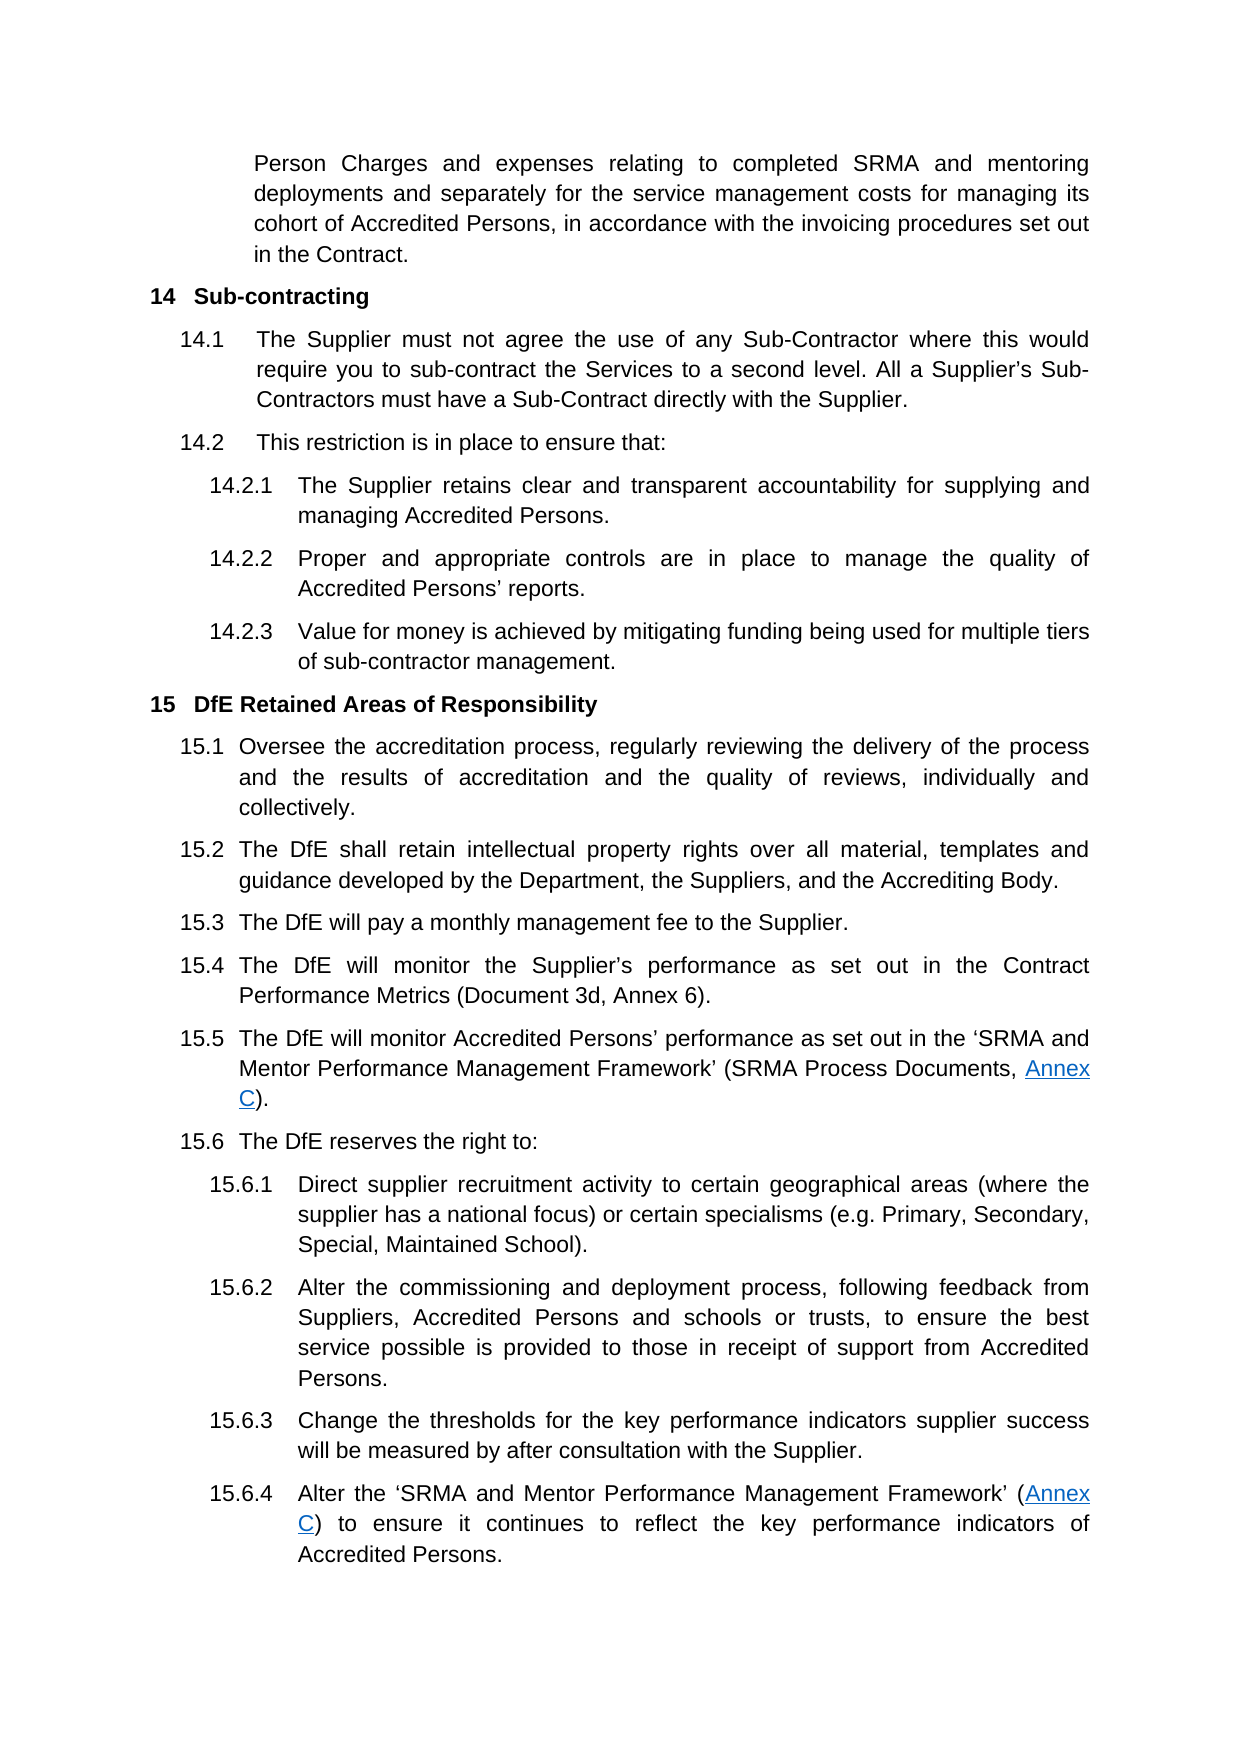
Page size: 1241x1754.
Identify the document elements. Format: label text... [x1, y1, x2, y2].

list DfE Retained Areas of Responsibility [150, 691, 1090, 717]
list The DfE will pay a monthly management fee to the Supplier. [179, 909, 1090, 936]
list The DfE reserves the right to: [179, 1128, 1090, 1154]
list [179, 150, 1090, 267]
list Sub-contracting [150, 283, 1090, 310]
list Alter the commissioning and deployment process, following feedback from Suppliers, Accredited Persons and schools or trusts, to ensure the best service possible is provided to those in receipt of support from Accredited Persons. [209, 1274, 1090, 1391]
list Change the thresholds for the key performance indicators supplier success will be measured by after consultation with the Supplier. [209, 1407, 1090, 1464]
list The Supplier must not agree the use of any Sub-Contractor where this would require you to sub-contract the Services to a second level. All a Supplier’s Sub-Contractors must have a Sub-Contract directly with the Supplier. [179, 326, 1090, 413]
list Value for money is achieved by mitigating funding being used for multiple tiers of sub-contractor management. [209, 618, 1090, 674]
list The DfE will monitor Accredited Persons’ performance as set out in the ‘SRMA and Mentor Performance Management Framework’ (SRMA Process Documents, Annex C). [179, 1025, 1090, 1112]
list This restriction is in place to ensure that: [179, 429, 1090, 456]
list The Supplier retains clear and transparent accountability for supplying and managing Accredited Persons. [209, 472, 1090, 528]
list Oversee the accreditation process, regularly reviewing the delivery of the process and the results of accreditation and the quality of reviews, individually and collectively. [179, 733, 1090, 820]
list The DfE will monitor the Supplier’s performance as set out in the Contract Performance Metrics (Document 3d, Annex 6). [179, 952, 1090, 1009]
list Proper and appropriate controls are in place to manage the quality of Accredited Persons’ reports. [209, 545, 1090, 601]
list Direct supplier recruitment activity to certain geographical areas (where the supplier has a national focus) or certain specialisms (e.g. Primary, Secondary, Special, Maintained School). [209, 1171, 1090, 1258]
list Alter the ‘SRMA and Mentor Performance Management Framework’ (Annex C) to ensure it continues to reflect the key performance indicators of Accredited Persons. [209, 1480, 1090, 1567]
list The DfE shall retain intellectual property rights over all material, templates and guidance developed by the Department, the Suppliers, and the Accrediting Body. [179, 836, 1090, 893]
